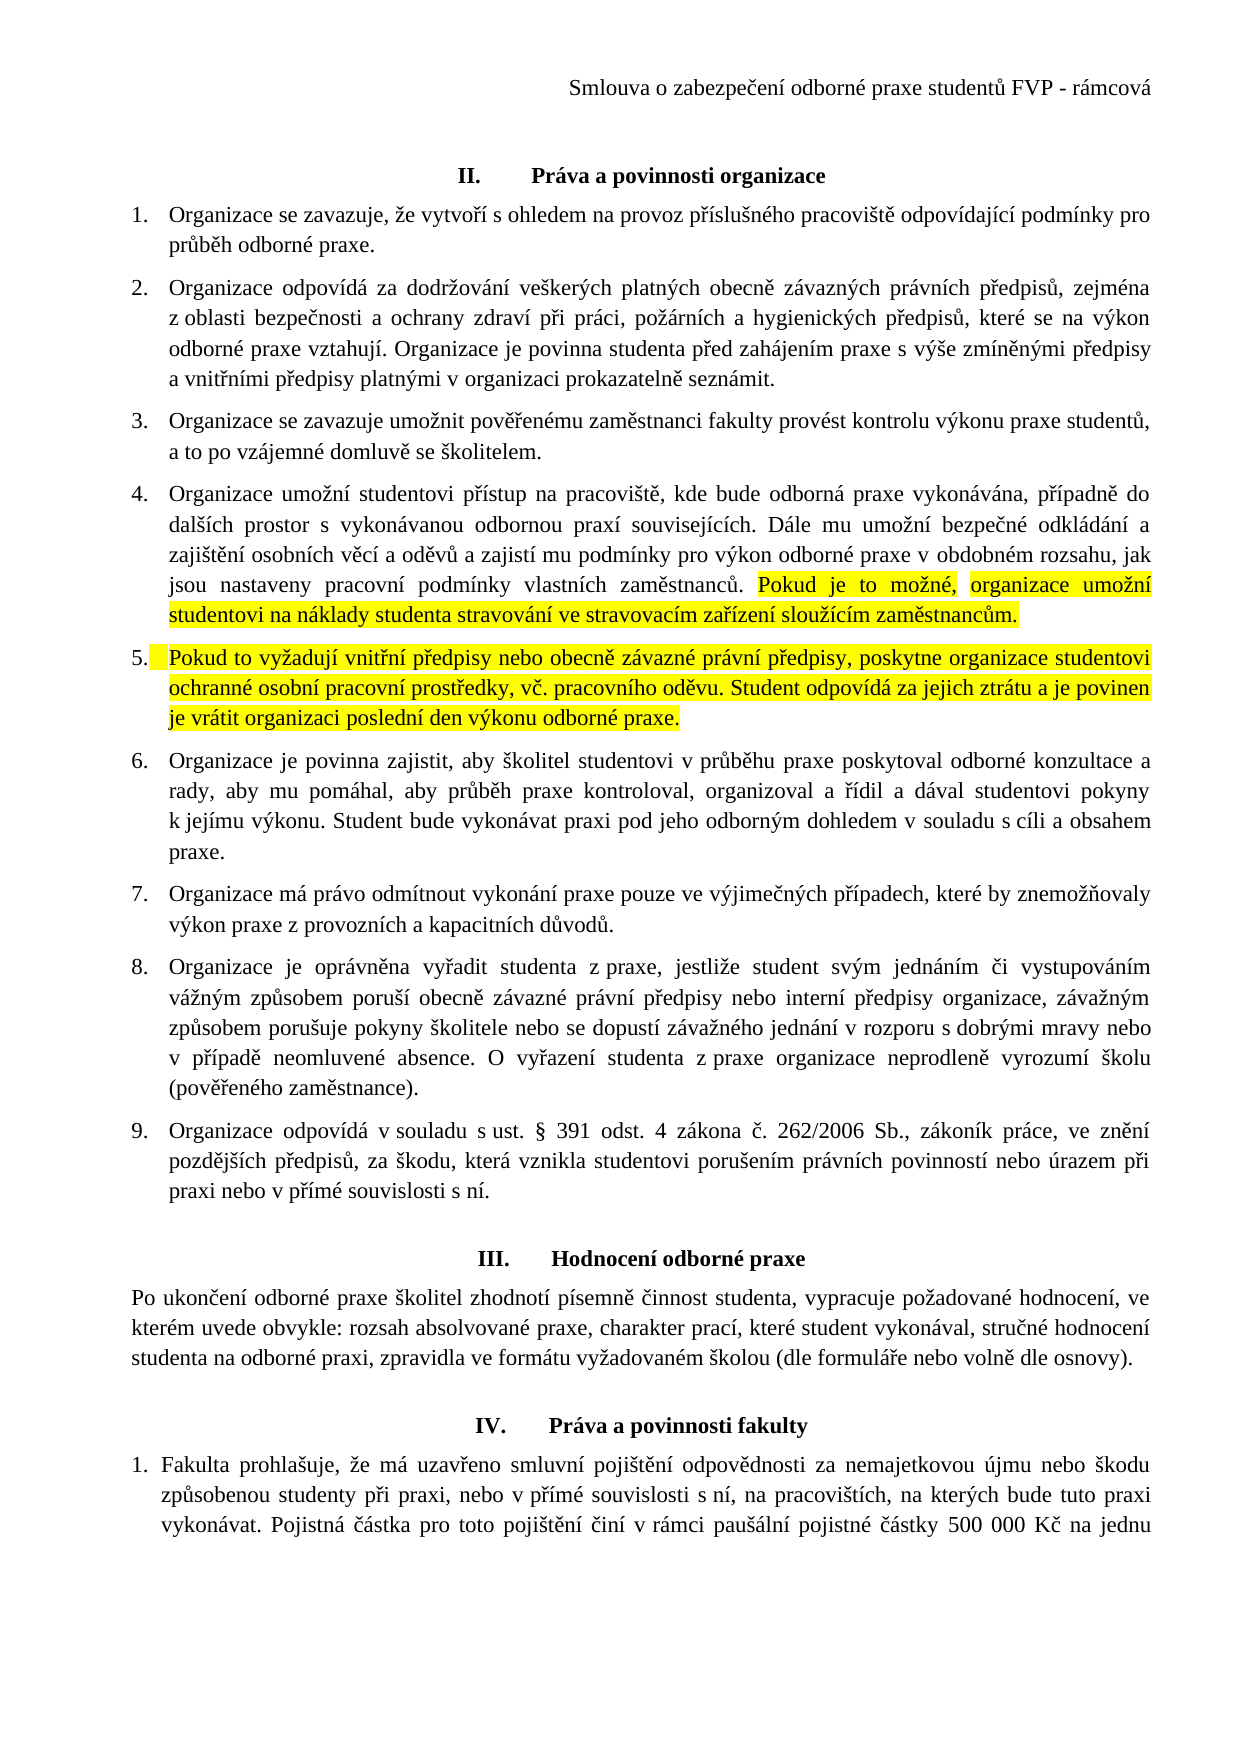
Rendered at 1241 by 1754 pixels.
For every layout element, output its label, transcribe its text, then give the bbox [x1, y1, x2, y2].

list Práva a povinnosti organizace [131, 162, 1152, 189]
list Organizace má právo odmítnout vykonání praxe pouze ve výjimečných případech, které by znemožňovaly výkon praxe z provozních a kapacitních důvodů. [131, 881, 1152, 937]
list Organizace odpovídá za dodržování veškerých platných obecně závazných právních předpisů, zejména z oblasti bezpečnosti a ochrany zdraví při práci, požárních a hygienických předpisů, které se na výkon odborné praxe vztahují. Organizace je povinna studenta před zahájením praxe s výše zmíněnými předpisy a vnitřními předpisy platnými v organizaci prokazatelně seznámit. [131, 274, 1152, 391]
list Pokud to vyžadují vnitřní předpisy nebo obecně závazné právní předpisy, poskytne organizace studentovi ochranné osobní pracovní prostředky, vč. pracovního oděvu. Student odpovídá za jejich ztrátu a je povinen je vrátit organizaci poslední den výkonu odborné praxe. [131, 644, 1152, 731]
list Organizace odpovídá v souladu s ust. § 391 odst. 4 zákona č. 262/2006 Sb., zákoník práce, ve znění pozdějších předpisů, za škodu, která vznikla studentovi porušením právních povinností nebo úrazem při praxi nebo v přímé souvislosti s ní. [131, 1117, 1152, 1204]
list Práva a povinnosti fakulty [131, 1412, 1152, 1438]
list Organizace je oprávněna vyřadit studenta z praxe, jestliže student svým jednáním či vystupováním vážným způsobem poruší obecně závazné právní předpisy nebo interní předpisy organizace, závažným způsobem porušuje pokyny školitele nebo se dopustí závažného jednání v rozporu s dobrými mravy nebo v případě neomluvené absence. O vyřazení studenta z praxe organizace neprodleně vyrozumí školu (pověřeného zaměstnance). [131, 953, 1152, 1101]
list Organizace umožní studentovi přístup na pracoviště, kde bude odborná praxe vykonávána, případně do dalších prostor s vykonávanou odbornou praxí souvisejících. Dále mu umožní bezpečné odkládání a zajištění osobních věcí a oděvů a zajistí mu podmínky pro výkon odborné praxe v obdobném rozsahu, jak jsou nastaveny pracovní podmínky vlastních zaměstnanců. Pokud je to možné, organizace umožní studentovi na náklady studenta stravování ve stravovacím zařízení sloužícím zaměstnancům. [131, 481, 1152, 628]
list Organizace se zavazuje umožnit pověřenému zaměstnanci fakulty provést kontrolu výkonu praxe studentů, a to po vzájemné domluvě se školitelem. [131, 408, 1152, 464]
list Hodnocení odborné praxe [131, 1245, 1152, 1271]
list Organizace je povinna zajistit, aby školitel studentovi v průběhu praxe poskytoval odborné konzultace a rady, aby mu pomáhal, aby průběh praxe kontroloval, organizoval a řídil a dával studentovi pokyny k jejímu výkonu. Student bude vykonávat praxi pod jeho odborným dohledem v souladu s cíli a obsahem praxe. [131, 747, 1152, 864]
text Po ukončení odborné praxe školitel zhodnotí písemně činnost studenta, vypracuje požadované hodnocení, ve kterém uvede obvykle: rozsah absolvované praxe, charakter prací, které student vykonával, stručné hodnocení studenta na odborné praxi, zpravidla ve formátu vyžadovaném školou (dle formuláře nebo volně dle osnovy). [131, 1284, 1152, 1371]
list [131, 1451, 1152, 1538]
list Organizace se zavazuje, že vytvoří s ohledem na provoz příslušného pracoviště odpovídající podmínky pro průběh odborné praxe. [131, 201, 1152, 258]
